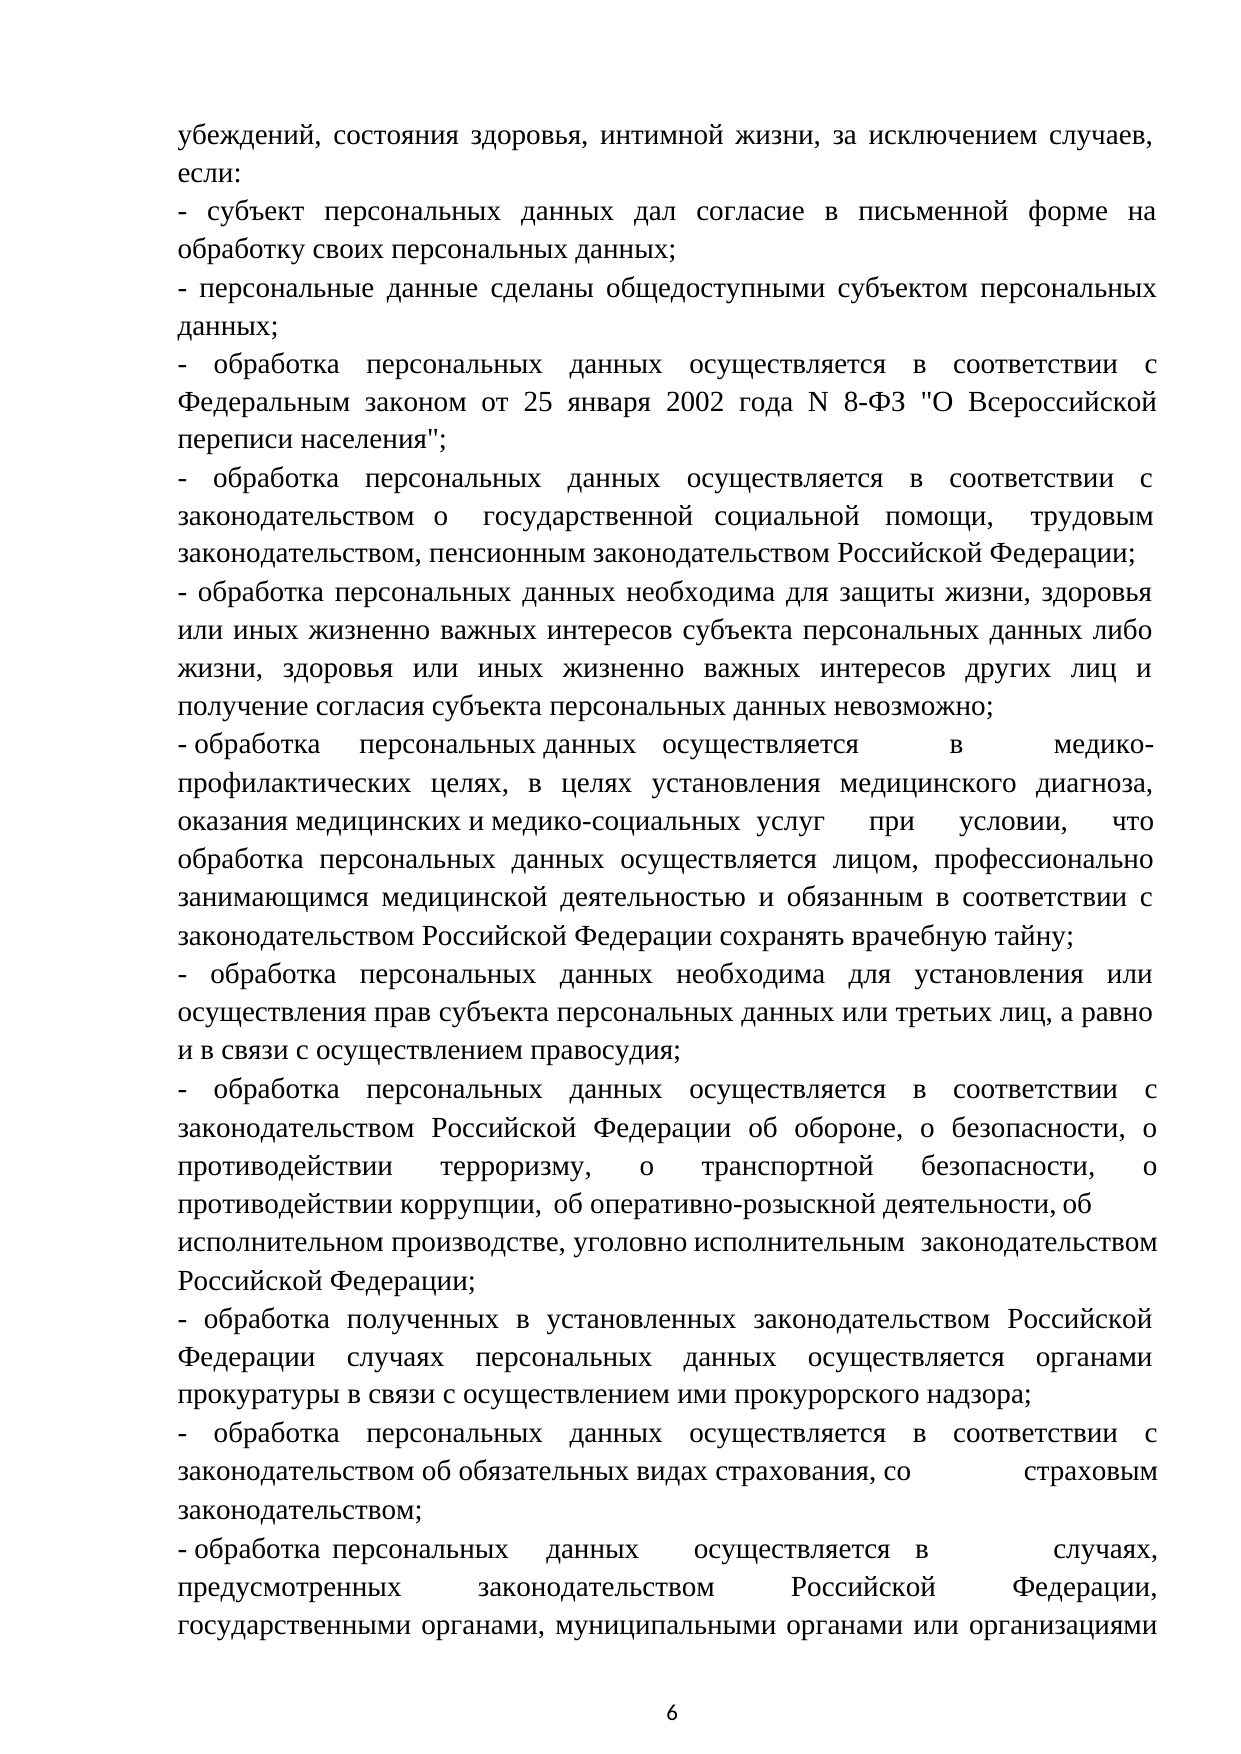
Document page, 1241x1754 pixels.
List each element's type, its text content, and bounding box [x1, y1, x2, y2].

text - обработка персональных данных осуществляется в соответствии с законодательством Российской Федерации об обороне, о безопасности, о противодействии терроризму, о транспортной безопасности, о противодействии коррупции, об оперативно-розыскной деятельности, об исполнительном производстве, уголовно исполнительным законодательством Российской Федерации; [177, 1072, 1158, 1296]
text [177, 117, 1154, 189]
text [177, 1531, 1158, 1641]
text - обработка персональных данных осуществляется в соответствии с Федеральным законом от 25 января 2002 года N 8-ФЗ "О Всероссийской переписи населения"; [177, 346, 1158, 455]
text - персональные данные сделаны общедоступными субъектом персональных данных; [177, 270, 1158, 341]
text - обработка персональных данных осуществляется в соответствии с законодательством об обязательных видах страхования, со страховым законодательством; [177, 1415, 1158, 1525]
text - субъект персональных данных дал согласие в письменной форме на обработку своих персональных данных; [177, 193, 1158, 265]
text - обработка персональных данных осуществляется в соответствии с законодательством о государственной социальной помощи, трудовым законодательством, пенсионным законодательством Российской Федерации; [177, 460, 1153, 569]
text - обработка полученных в установленных законодательством Российской Федерации случаях персональных данных осуществляется органами прокуратуры в связи с осуществлением ими прокурорского надзора; [177, 1301, 1153, 1410]
text - обработка персональных данных осуществляется в медико-профилактических целях, в целях установления медицинского диагноза, оказания медицинских и медико-социальных услуг при условии, что обработка персональных данных осуществляется лицом, профессионально занимающимся медицинской деятельностью и обязанным в соответствии с законодательством Российской Федерации сохранять врачебную тайну; [177, 727, 1154, 951]
text - обработка персональных данных необходима для установления или осуществления прав субъекта персональных данных или третьих лиц, а равно и в связи с осуществлением правосудия; [177, 956, 1154, 1066]
text - обработка персональных данных необходима для защиты жизни, здоровья или иных жизненно важных интересов субъекта персональных данных либо жизни, здоровья или иных жизненно важных интересов других лиц и получение согласия субъекта персональных данных невозможно; [177, 574, 1153, 722]
